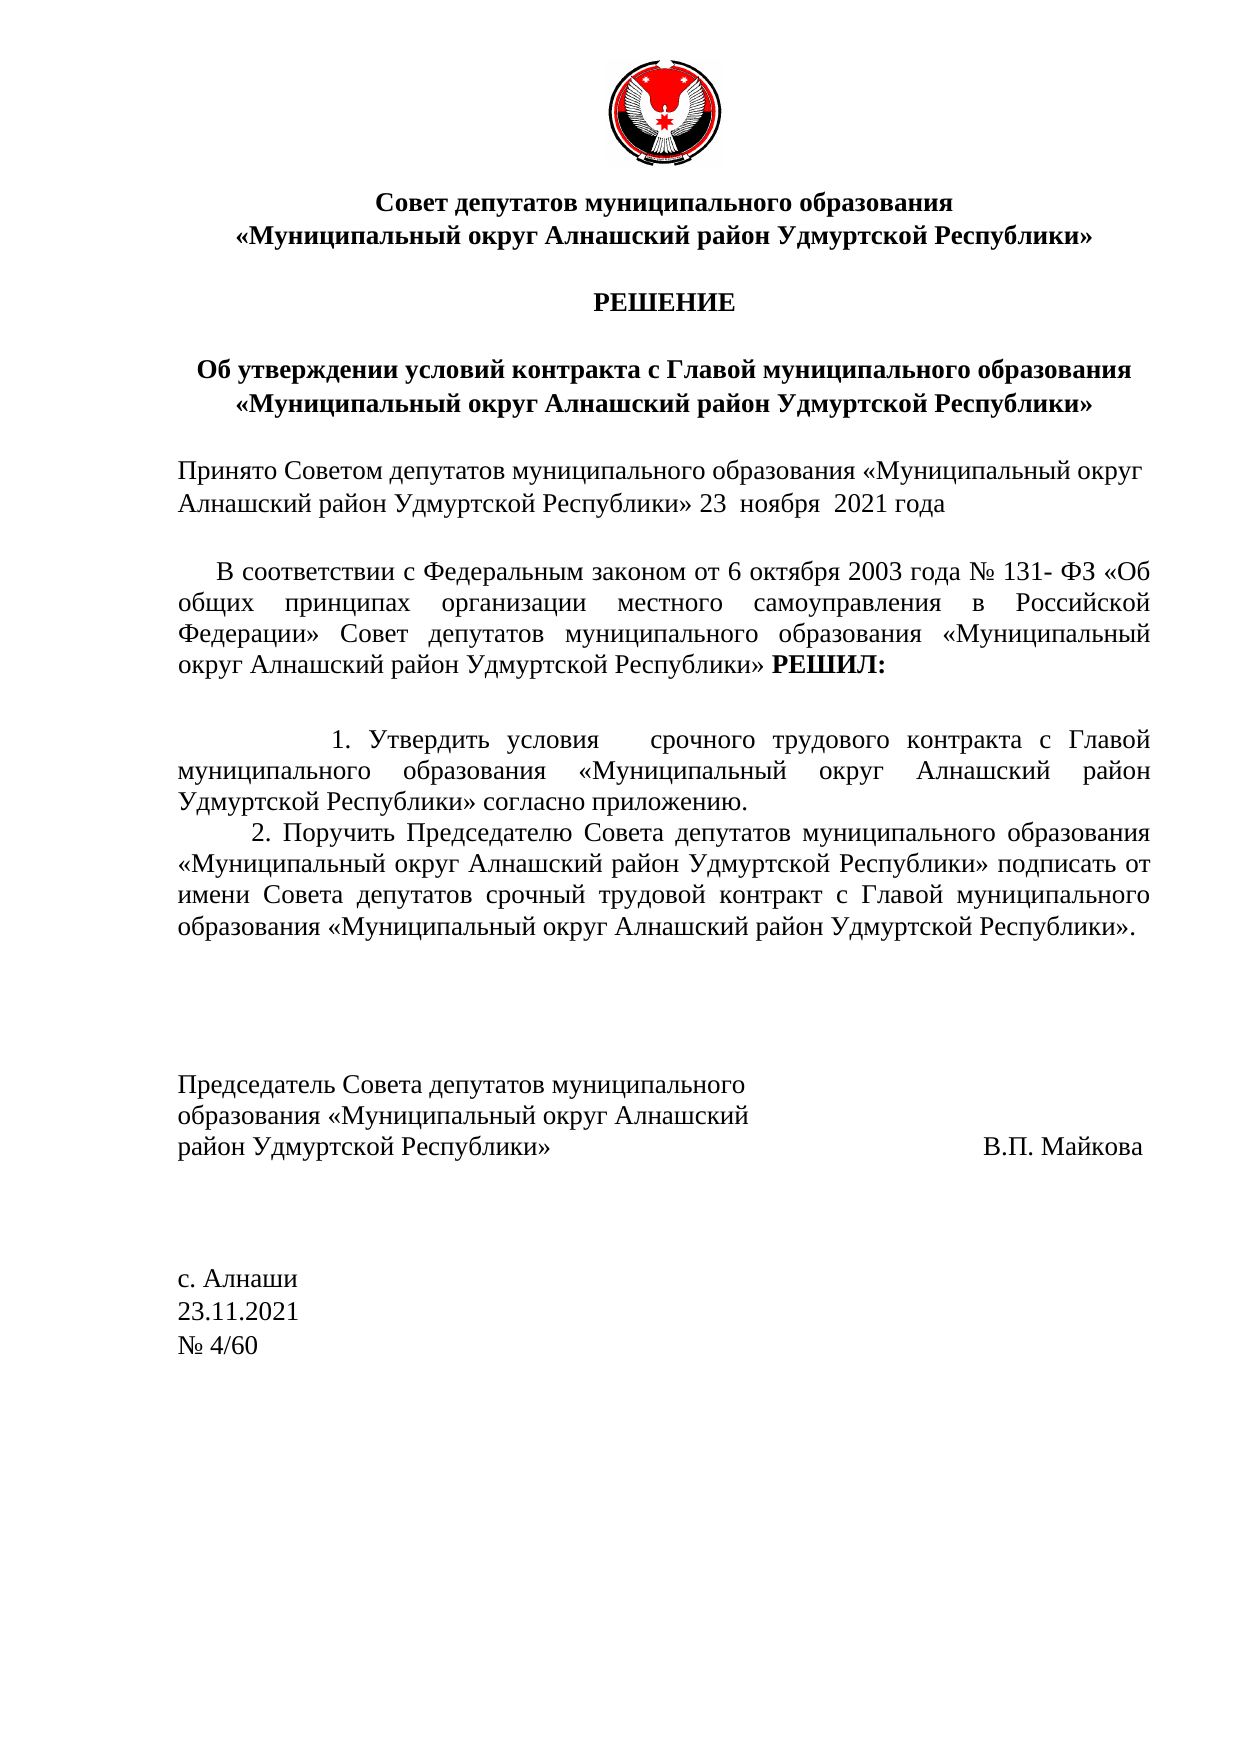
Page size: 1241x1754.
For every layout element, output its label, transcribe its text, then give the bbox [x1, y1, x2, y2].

picture [605, 59, 723, 167]
text 2. Поручить Председателю Совета депутатов муниципального образования «Муниципальный округ Алнашский район Удмуртской Республики» подписать от имени Совета депутатов срочный трудовой контракт с Главой муниципального образования «Муниципальный округ Алнашский район Удмуртской Республики». [177, 816, 1152, 941]
text Принято Советом депутатов муниципального образования «Муниципальный округ Алнашский район Удмуртской Республики» 23 ноября 2021 года [177, 454, 1152, 519]
text Председатель Совета депутатов муниципального [177, 1068, 1152, 1099]
text 23.11.2021 [177, 1295, 1152, 1326]
text № 4/60 [177, 1329, 1152, 1360]
text «Муниципальный округ Алнашский район Удмуртской Республики» [177, 219, 1152, 250]
text образования «Муниципальный округ Алнашский [177, 1099, 1152, 1130]
text 1. Утвердить условия срочного трудового контракта с Главой муниципального образования «Муниципальный округ Алнашский район Удмуртской Республики» согласно приложению. [177, 723, 1152, 816]
text Совет депутатов муниципального образования [177, 186, 1152, 217]
text В соответствии с Федеральным законом от 6 октября 2003 года № 131- ФЗ «Об общих принципах организации местного самоуправления в Российской Федерации» Совет депутатов муниципального образования «Муниципальный округ Алнашский район Удмуртской Республики» РЕШИЛ: [178, 555, 1152, 679]
text РЕШЕНИЕ [177, 286, 1152, 317]
text с. Алнаши [177, 1262, 1152, 1293]
text район Удмуртской Республики» В.П. Майкова [177, 1130, 1152, 1161]
text Об утверждении условий контракта с Главой муниципального образования «Муниципальный округ Алнашский район Удмуртской Республики» [177, 353, 1152, 418]
